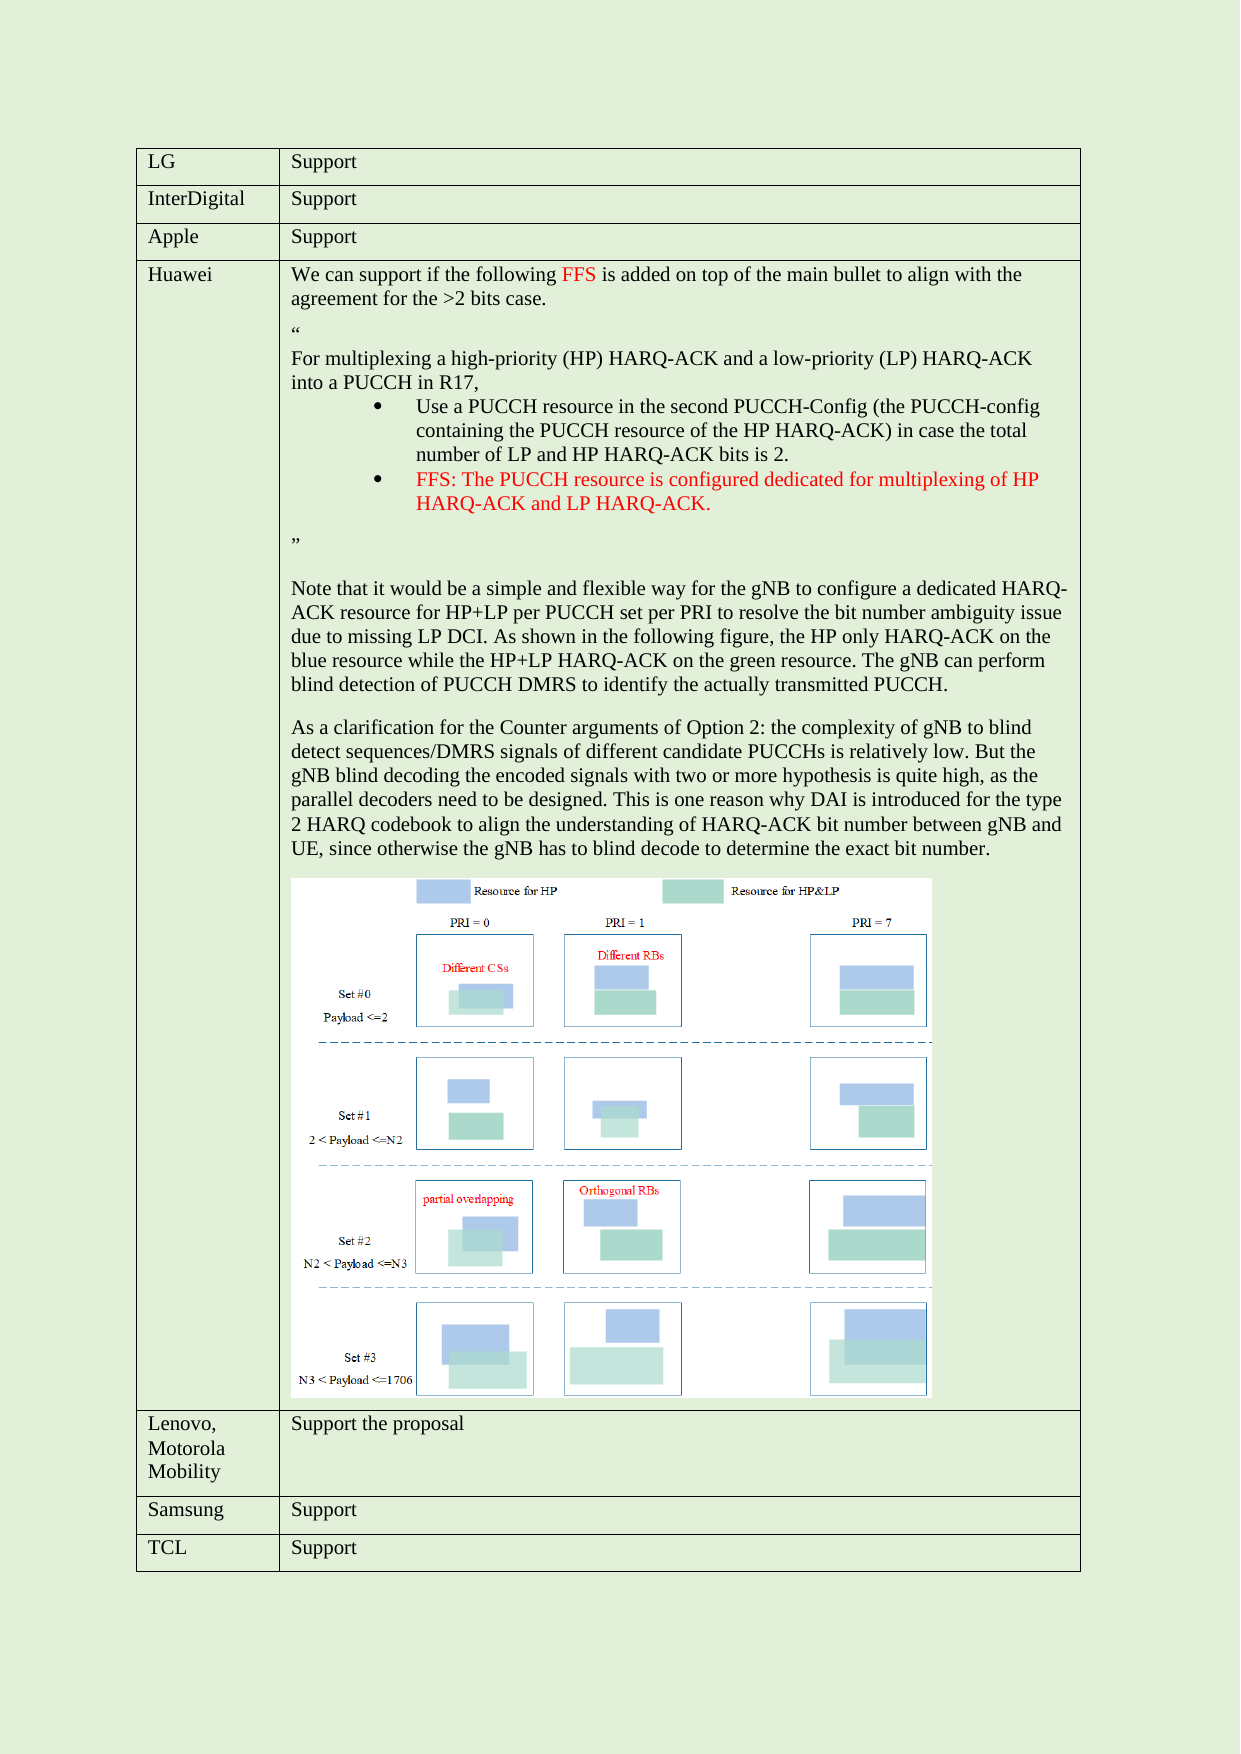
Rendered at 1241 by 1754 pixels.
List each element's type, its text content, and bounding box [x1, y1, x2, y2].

table_cell Apple [137, 224, 279, 260]
table_cell Support [280, 149, 1080, 185]
picture [290, 878, 933, 1398]
table_cell Support [280, 1535, 1080, 1571]
table_cell Support [280, 224, 1080, 260]
table_cell TCL [137, 1535, 279, 1571]
table_cell Support [280, 186, 1080, 223]
table_cell Support the proposal [280, 1411, 1080, 1496]
table_cell We can support if the following FFS is added on top of the main bullet to align with the agreement for the >2 bits case. “ For multiplexing a high-priority (HP) HARQ-ACK and a low-priority (LP) HARQ-ACK into a PUCCH in R17, Use a PUCCH resource in the second PUCCH-Config (the PUCCH-config containing the PUCCH resource of the HP HARQ-ACK) in case the total number of LP and HP HARQ-ACK bits is 2. FFS: The PUCCH resource is configured dedicated for multiplexing of HP HARQ-ACK and LP HARQ-ACK. ” Note that it would be a simple and flexible way for the gNB to configure a dedicated HARQ-ACK resource for HP+LP per PUCCH set per PRI to resolve the bit number ambiguity issue due to missing LP DCI. As shown in the following figure, the HP only HARQ-ACK on the blue resource while the HP+LP HARQ-ACK on the green resource. The gNB can perform blind detection of PUCCH DMRS to identify the actually transmitted PUCCH. As a clarification for the Counter arguments of Option 2: the complexity of gNB to blind detect sequences/DMRS signals of different candidate PUCCHs is relatively low. But the gNB blind decoding the encoded signals with two or more hypothesis is quite high, as the parallel decoders need to be designed. This is one reason why DAI is introduced for the type 2 HARQ codebook to align the understanding of HARQ-ACK bit number between gNB and UE, since otherwise the gNB has to blind decode to determine the exact bit number. [280, 261, 1080, 1410]
table_cell Samsung [137, 1497, 279, 1534]
table_cell LG [137, 149, 279, 185]
table_cell Support [280, 1497, 1080, 1534]
table_cell InterDigital [137, 186, 279, 223]
table_cell Lenovo, Motorola Mobility [137, 1411, 279, 1496]
table_cell Huawei [137, 261, 279, 1410]
